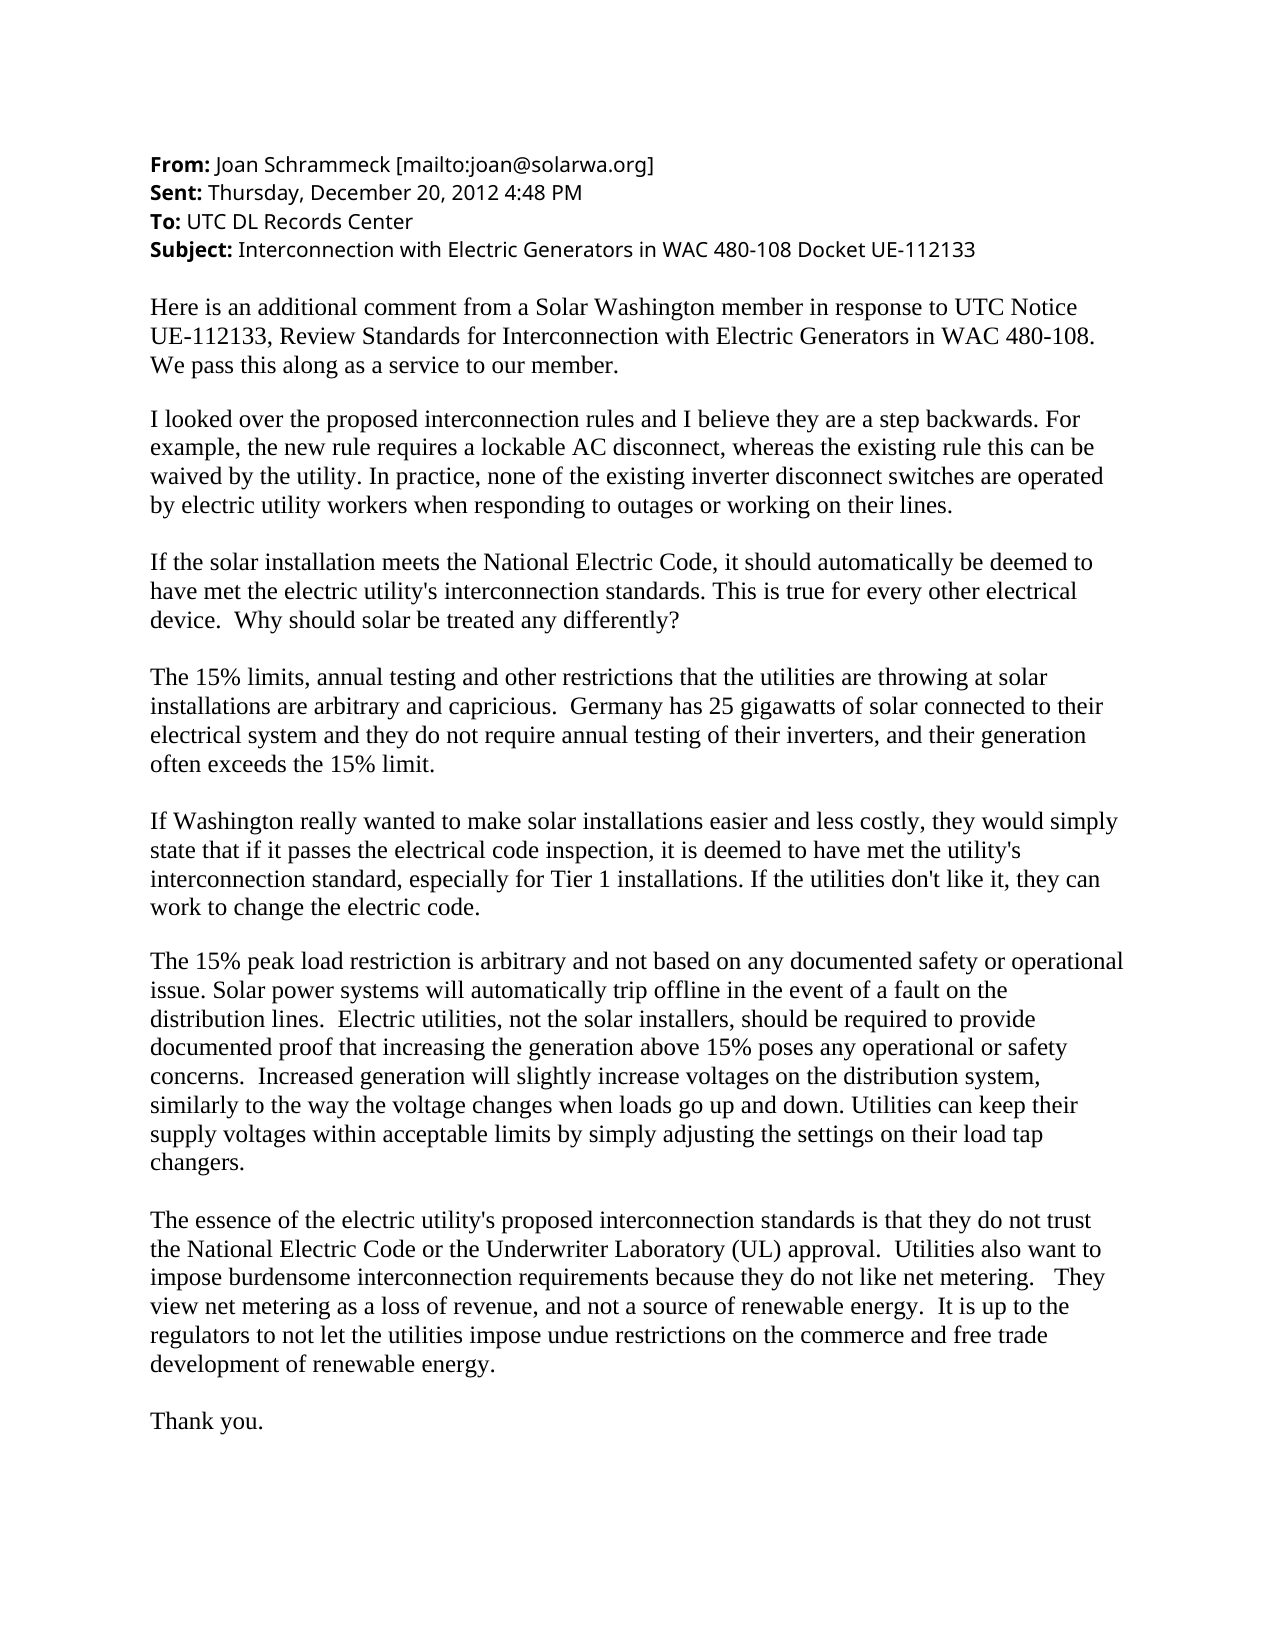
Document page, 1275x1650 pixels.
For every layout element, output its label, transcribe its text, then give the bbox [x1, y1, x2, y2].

text If Washington really wanted to make solar installations easier and less costly, they would simply state that if it passes the electrical code inspection, it is deemed to have met the utility's interconnection standard, especially for Tier 1 installations. If the utilities don't like it, they can work to change the electric code. [150, 777, 1125, 921]
text From: Joan Schrammeck [mailto:joan@solarwa.org] Sent: Thursday, December 20, 2012 4:48 PM To: UTC DL Records Center Subject: Interconnection with Electric Generators in WAC 480-108 Docket UE-112133 [150, 150, 1125, 264]
text Here is an additional comment from a Solar Washington member in response to UTC Notice UE-112133, Review Standards for Interconnection with Electric Generators in WAC 480-108. We pass this along as a service to our member. [150, 292, 1125, 379]
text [150, 1377, 1125, 1435]
text The 15% peak load restriction is arbitrary and not based on any documented safety or operational issue. Solar power systems will automatically trip offline in the event of a fault on the distribution lines. Electric utilities, not the solar installers, should be required to provide documented proof that increasing the generation above 15% poses any operational or safety concerns. Increased generation will slightly increase voltages on the distribution system, similarly to the way the voltage changes when loads go up and down. Utilities can keep their supply voltages within acceptable limits by simply adjusting the settings on their load tap changers. The essence of the electric utility's proposed interconnection standards is that they do not trust the National Electric Code or the Underwriter Laboratory (UL) approval. Utilities also want to impose burdensome interconnection requirements because they do not like net metering. They view net metering as a loss of revenue, and not a source of renewable energy. It is up to the regulators to not let the utilities impose undue restrictions on the commerce and free trade development of renewable energy. [150, 946, 1125, 1377]
text I looked over the proposed interconnection rules and I believe they are a step backwards. For example, the new rule requires a lockable AC disconnect, whereas the existing rule this can be waived by the utility. In practice, none of the existing inverter disconnect switches are operated by electric utility workers when responding to outages or working on their lines. If the solar installation meets the National Electric Code, it should automatically be deemed to have met the electric utility's interconnection standards. This is true for every other electrical device. Why should solar be treated any differently? The 15% limits, annual testing and other restrictions that the utilities are throwing at solar installations are arbitrary and capricious. Germany has 25 gigawatts of solar connected to their electrical system and they do not require annual testing of their inverters, and their generation often exceeds the 15% limit. [150, 404, 1125, 777]
